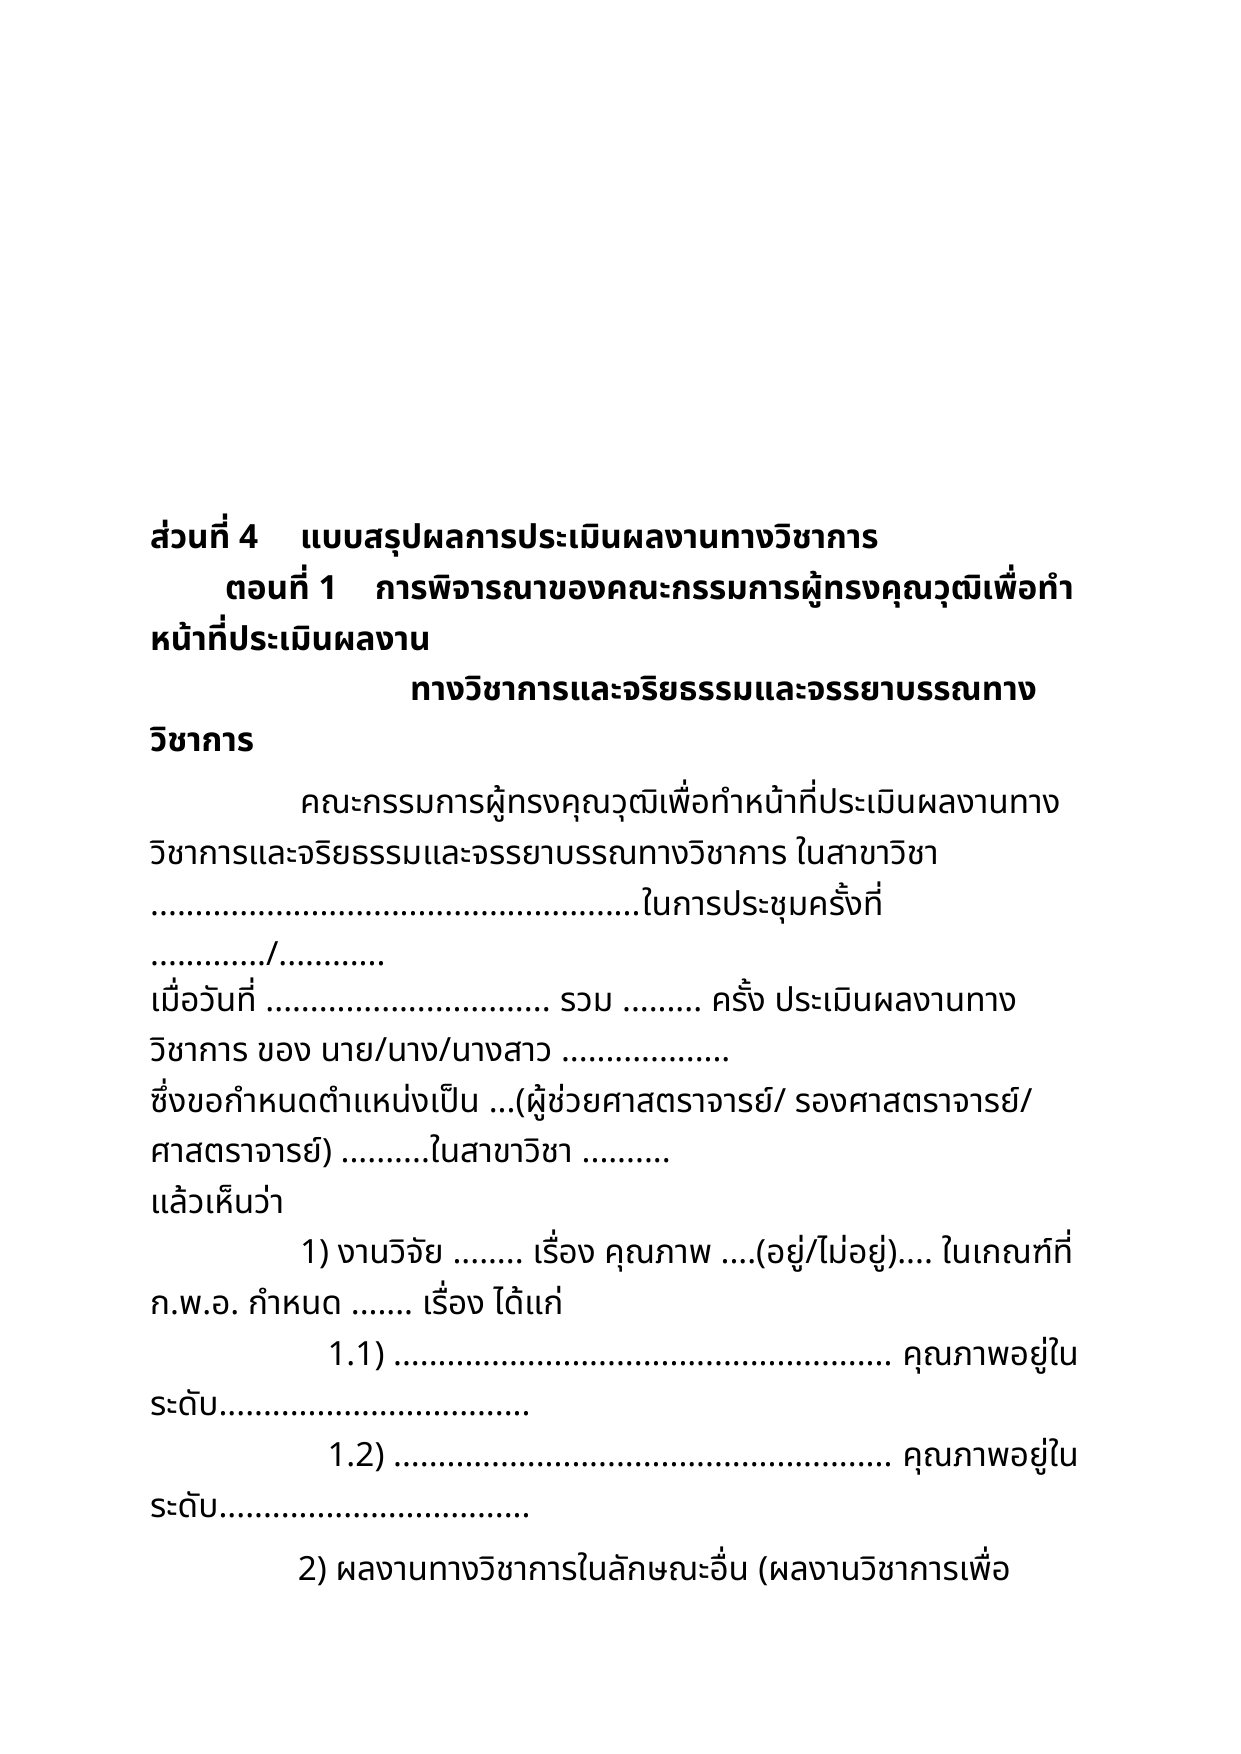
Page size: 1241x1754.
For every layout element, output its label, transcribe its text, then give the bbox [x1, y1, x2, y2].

text ส่วนที่ 4 แบบสรุปผลการประเมินผลงานทางวิชาการ [150, 513, 1090, 564]
text 1) งานวิจัย ........ เรื่อง คุณภาพ ....(อยู่/ไม่อยู่).... ในเกณฑ์ที่ ก.พ.อ. กำหนด ....... เรื่อง ได้แก่ [150, 1228, 1102, 1329]
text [150, 1544, 1102, 1595]
text ตอนที่ 1 การพิจารณาของคณะกรรมการผู้ทรงคุณวุฒิเพื่อทำหน้าที่ประเมินผลงาน ทางวิชาการและจริยธรรมและจรรยาบรรณทางวิชาการ [150, 564, 1090, 766]
text 1.1) ........................................................ คุณภาพอยู่ในระดับ................................... [150, 1329, 1102, 1431]
text คณะกรรมการผู้ทรงคุณวุฒิเพื่อทำหน้าที่ประเมินผลงานทางวิชาการและจริยธรรมและจรรยาบรรณทางวิชาการ ในสาขาวิชา .......................................................ในการประชุมครั้งที่ ............./............ เมื่อวันที่ ................................ รวม ......... ครั้ง ประเมินผลงานทางวิชาการ ของ นาย/นาง/นางสาว ................... ซึ่งขอกำหนดตำแหน่งเป็น ...(ผู้ช่วยศาสตราจารย์/ รองศาสตราจารย์/ ศาสตราจารย์) ..........ในสาขาวิชา .......... แล้วเห็นว่า [150, 778, 1102, 1228]
text 1.2) ........................................................ คุณภาพอยู่ในระดับ................................... [150, 1431, 1102, 1532]
